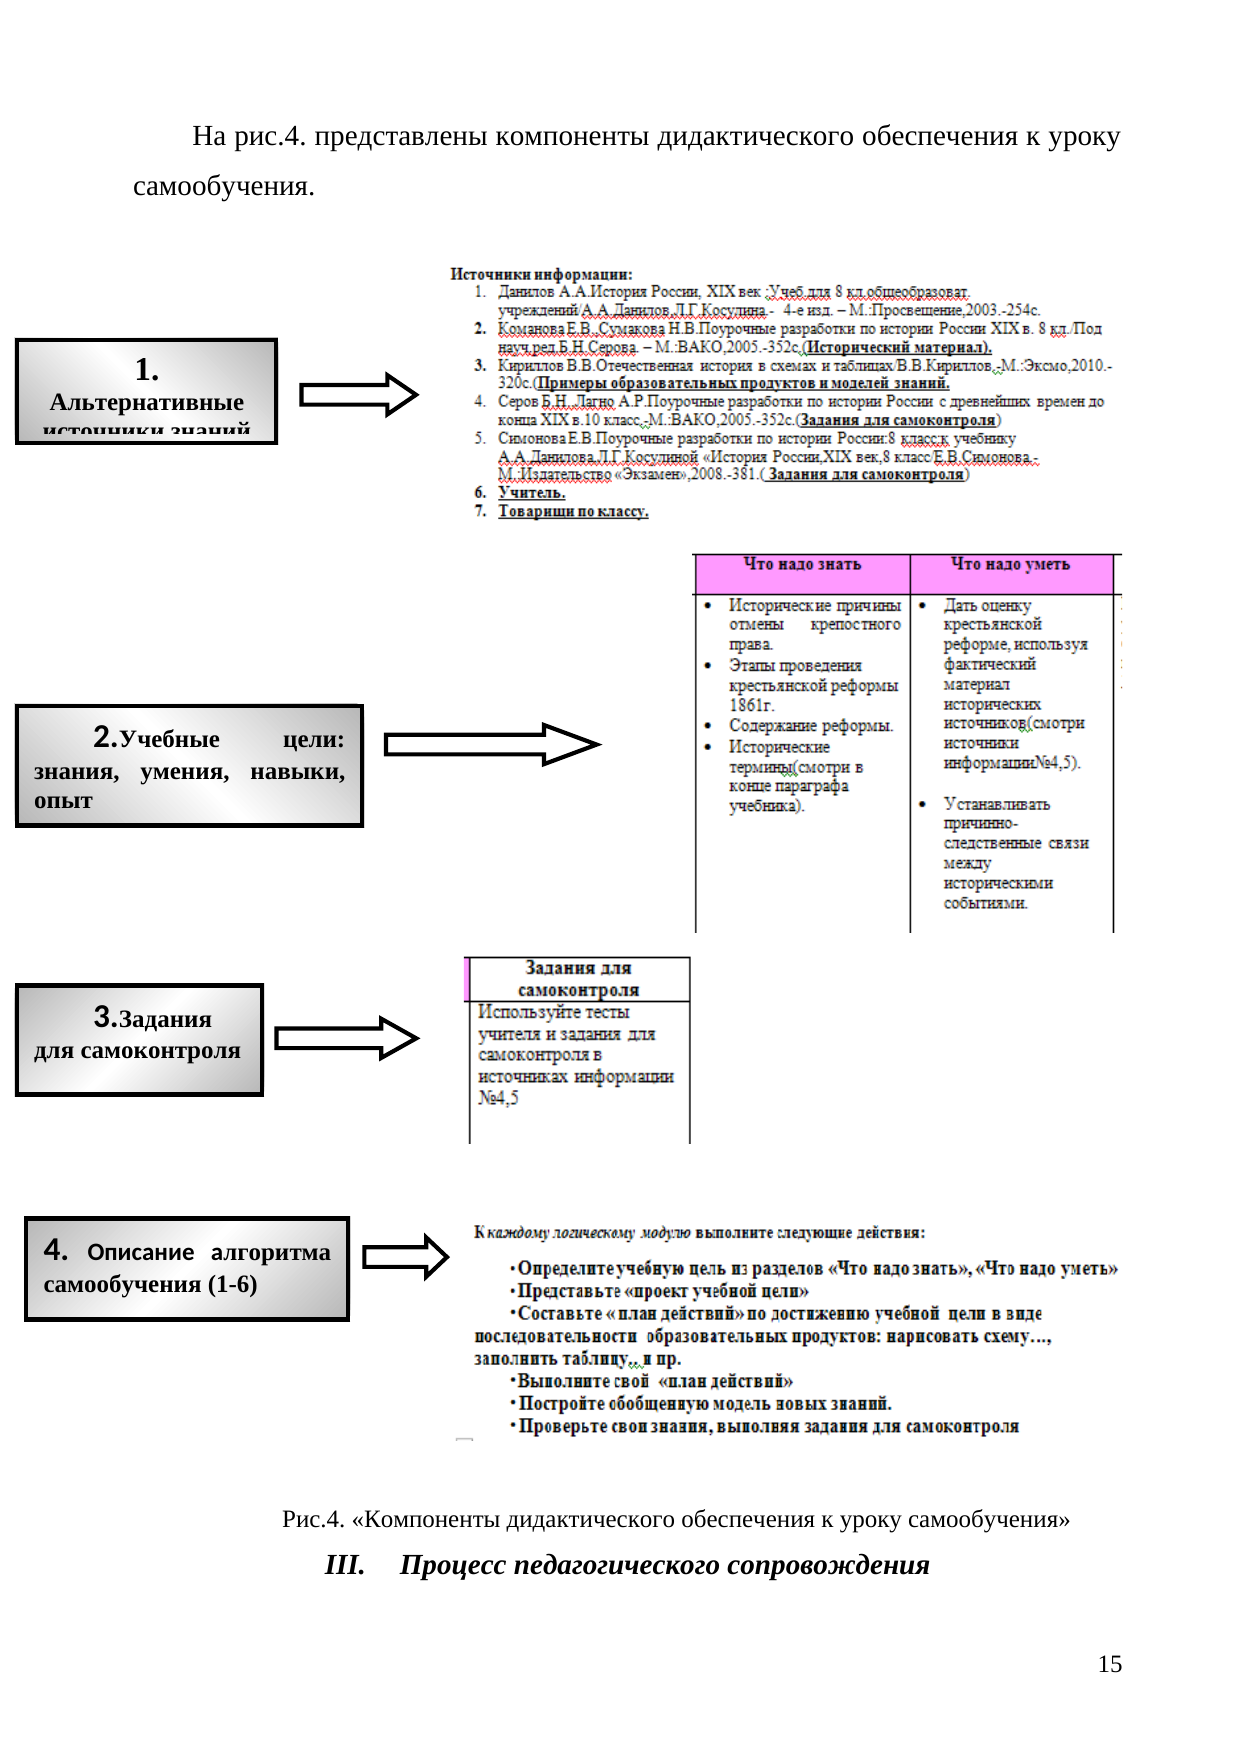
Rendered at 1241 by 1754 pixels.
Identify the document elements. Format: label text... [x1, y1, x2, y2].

picture [692, 545, 1123, 933]
text На рис.4. представлены компоненты дидактического обеспечения к уроку самообучения. [133, 118, 1122, 202]
picture [435, 1210, 1123, 1441]
list Процесс педагогического сопровождения [133, 1547, 1122, 1581]
list Рис.4. «Компоненты дидактического обеспечения к уроку самообучения» [223, 1504, 1122, 1533]
picture [435, 260, 1123, 531]
picture [463, 946, 702, 1144]
